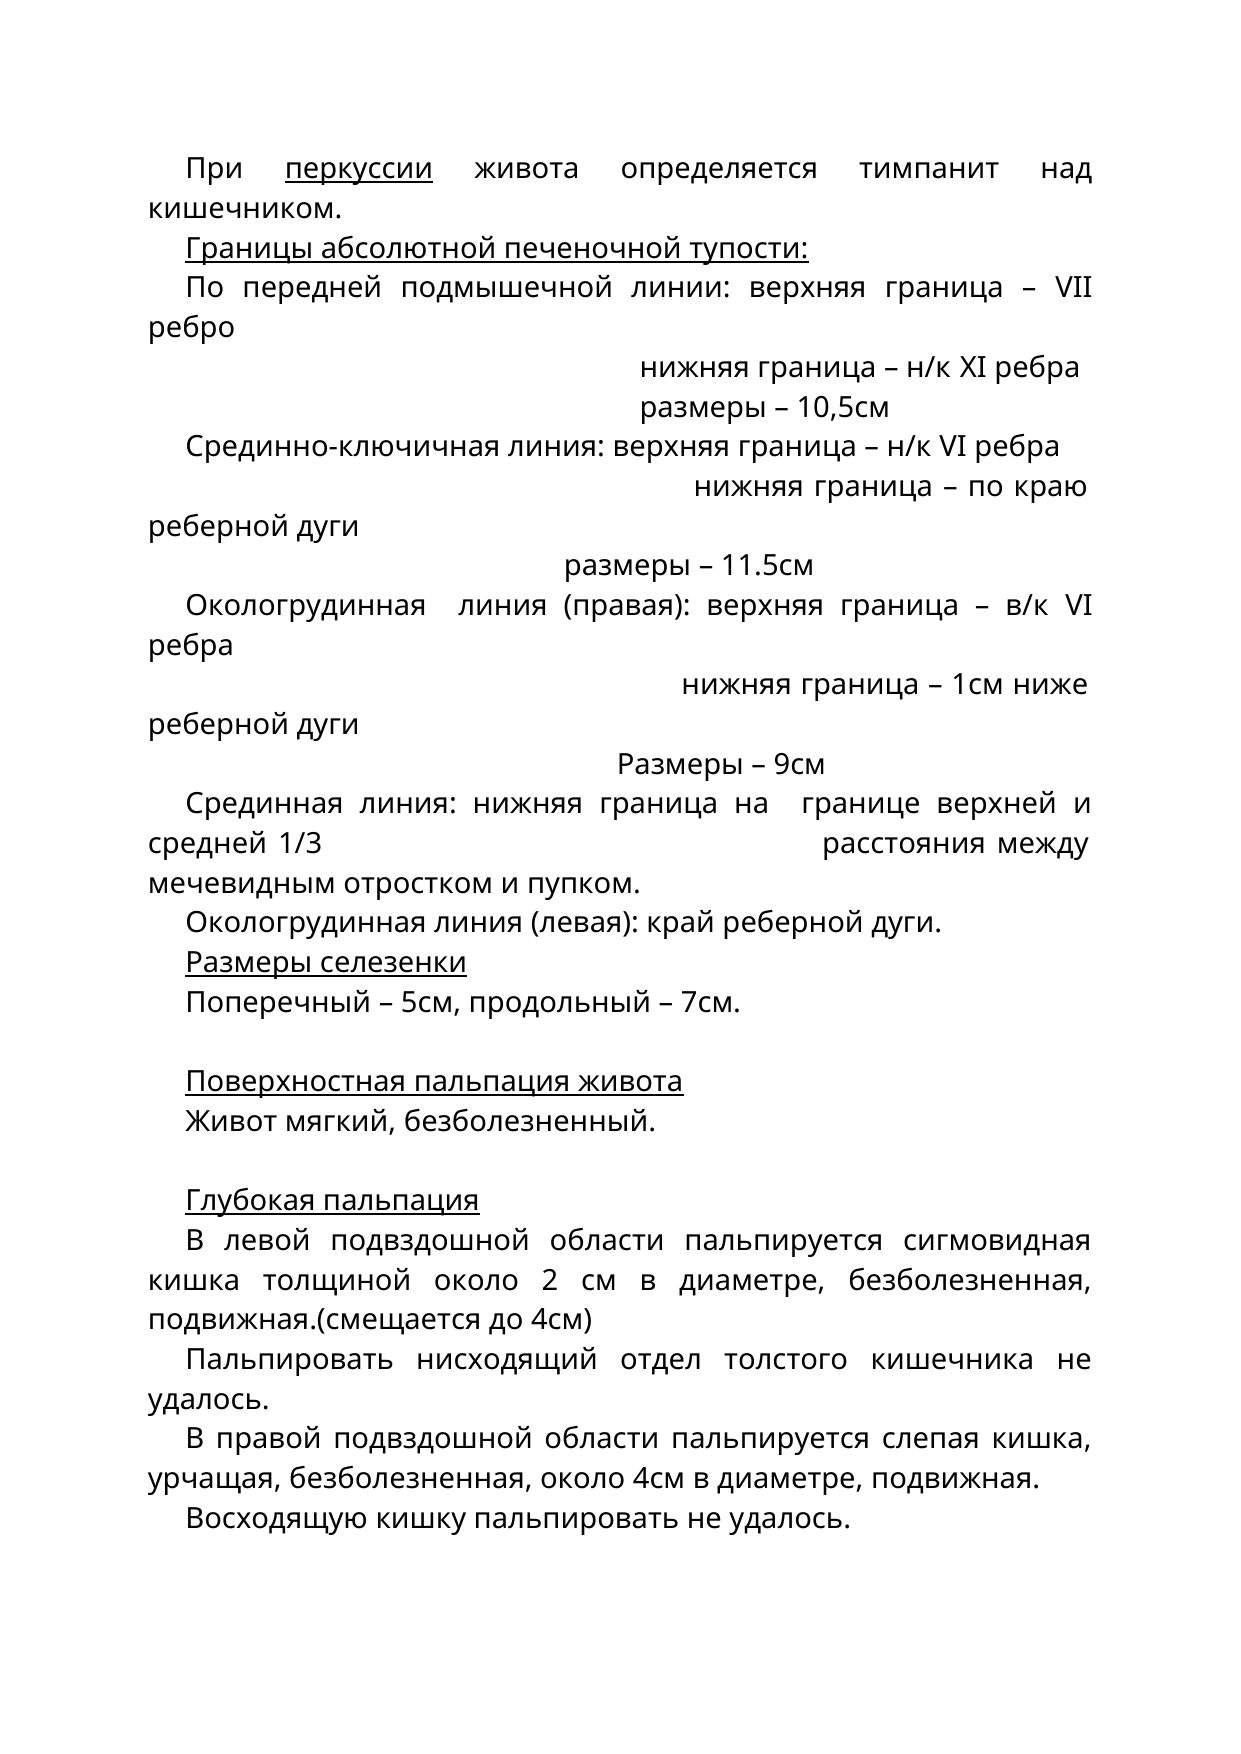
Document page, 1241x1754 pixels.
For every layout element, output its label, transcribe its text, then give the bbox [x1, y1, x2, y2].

text Поперечный – 5см, продольный – 7см. [148, 981, 1092, 1021]
text размеры – 11.5см [148, 544, 1092, 584]
text Размеры селезенки [148, 941, 1092, 981]
text Окологрудинная линия (правая): верхняя граница – в/к VI ребра [148, 584, 1092, 664]
text Живот мягкий, безболезненный. [148, 1100, 1092, 1140]
text Размеры – 9см [148, 743, 1092, 783]
text По передней подмышечной линии: верхняя граница – VII ребро [148, 267, 1092, 346]
text размеры – 10,5см [148, 386, 1092, 426]
text Глубокая пальпация [148, 1179, 1092, 1219]
text Восходящую кишку пальпировать не удалось. [148, 1497, 1092, 1537]
text В правой подвздошной области пальпируется слепая кишка, урчащая, безболезненная, около 4см в диаметре, подвижная. [148, 1418, 1092, 1497]
text В левой подвздошной области пальпируется сигмовидная кишка толщиной около в диаметре, безболезненная, подвижная.(смещается до 4см) [148, 1219, 1092, 1338]
text При перкуссии живота определяется тимпанит над кишечником. [148, 148, 1092, 227]
text нижняя граница – н/к XI ребра [148, 346, 1092, 386]
text Пальпировать нисходящий отдел толстого кишечника не удалось. [148, 1338, 1092, 1418]
text Поверхностная пальпация живота [148, 1061, 1092, 1100]
text Окологрудинная линия (левая): край реберной дуги. [148, 902, 1092, 941]
text Границы абсолютной печеночной тупости: [148, 227, 1092, 267]
text нижняя граница – по краю реберной дуги [148, 465, 1092, 544]
text Срединная линия: нижняя граница на границе верхней и средней 1/3 расстояния между мечевидным отростком и пупком. [148, 783, 1092, 902]
text нижняя граница – 1см ниже реберной дуги [148, 664, 1092, 743]
text Срединно-ключичная линия: верхняя граница – н/к VI ребра [148, 426, 1092, 465]
